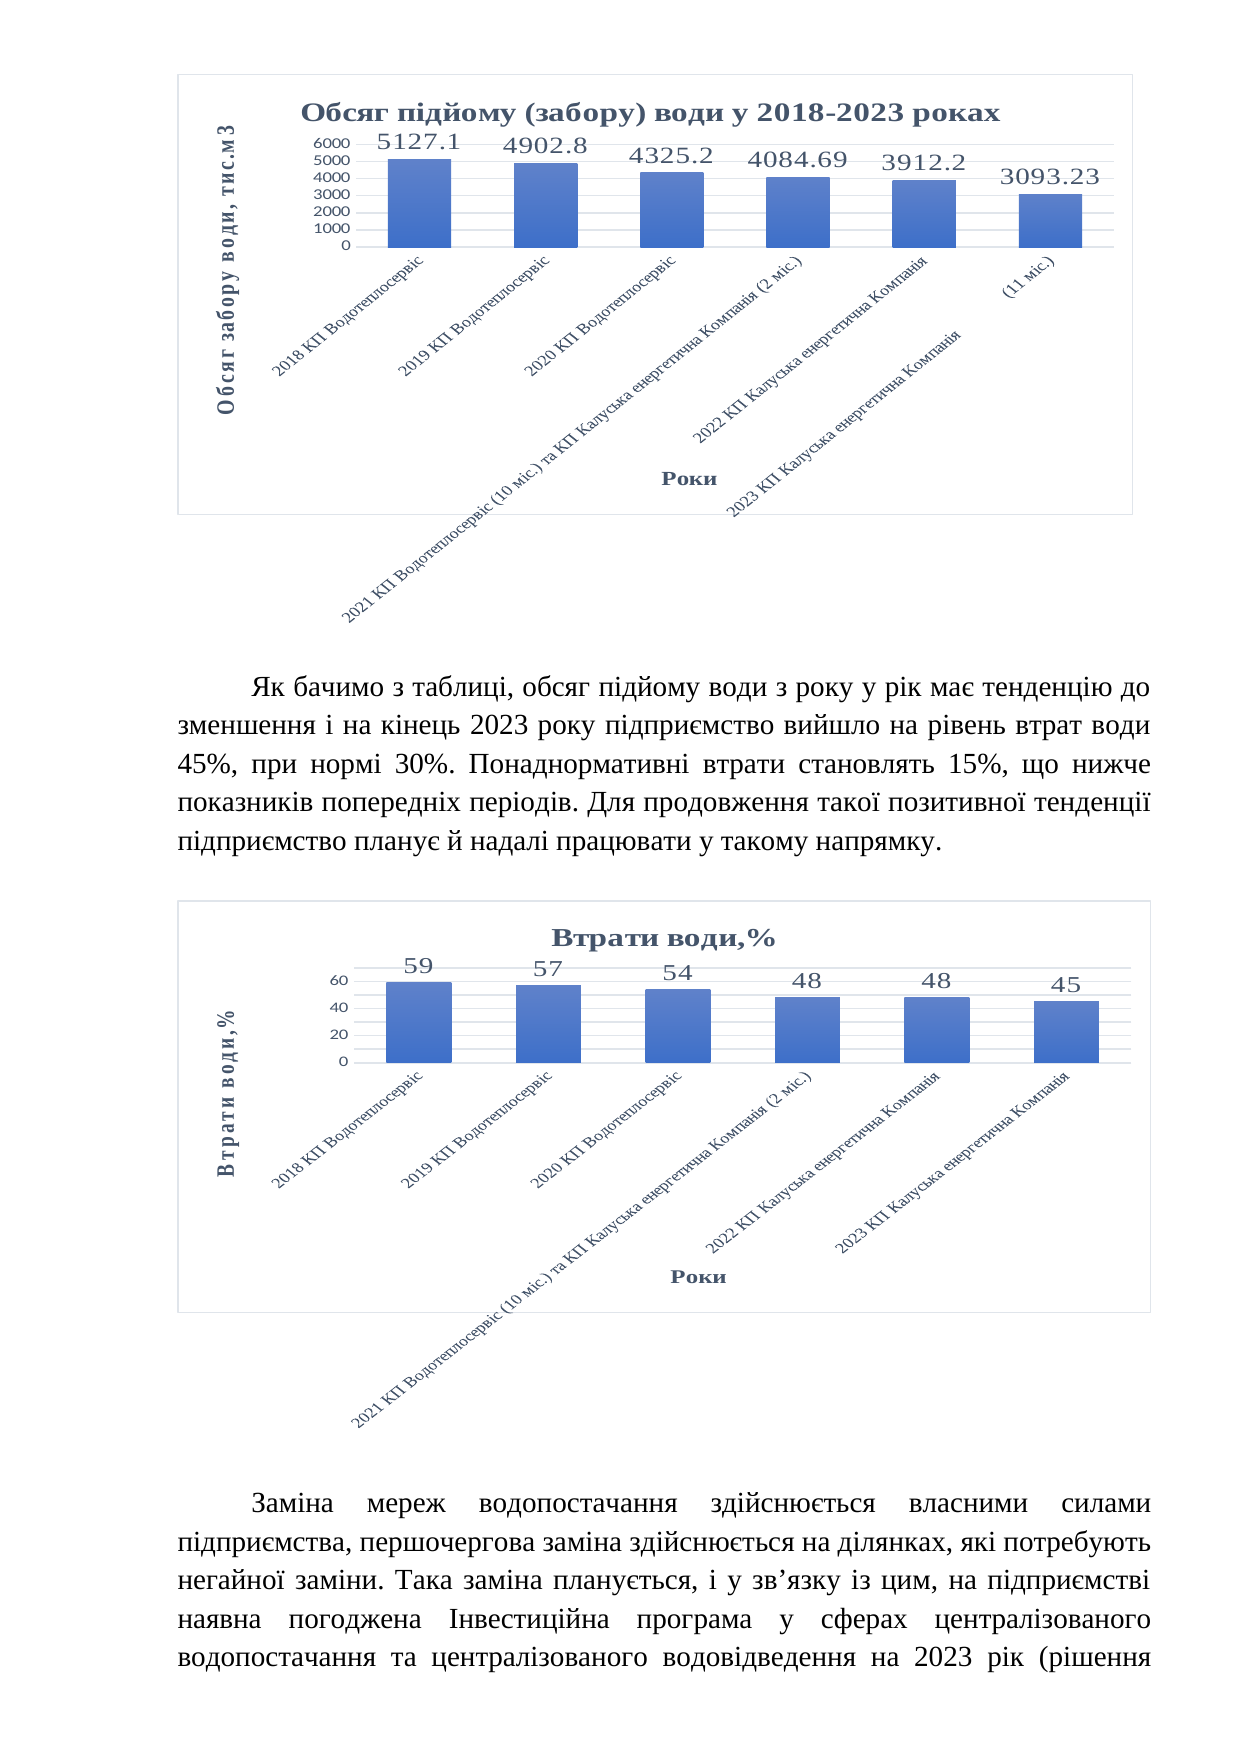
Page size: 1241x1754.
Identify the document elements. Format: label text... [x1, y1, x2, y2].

text Як бачимо з таблиці, обсяг підйому води з року у рік має тенденцію до зменшення і на кінець 2023 року підприємство вийшло на рівень втрат води 45%, при нормі 30%. Понаднормативні втрати становлять 15%, що нижче показників попередніх періодів. Для продовження такої позитивної тенденції підприємство планує й надалі працювати у такому напрямку. [177, 669, 1152, 857]
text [177, 1485, 1152, 1673]
